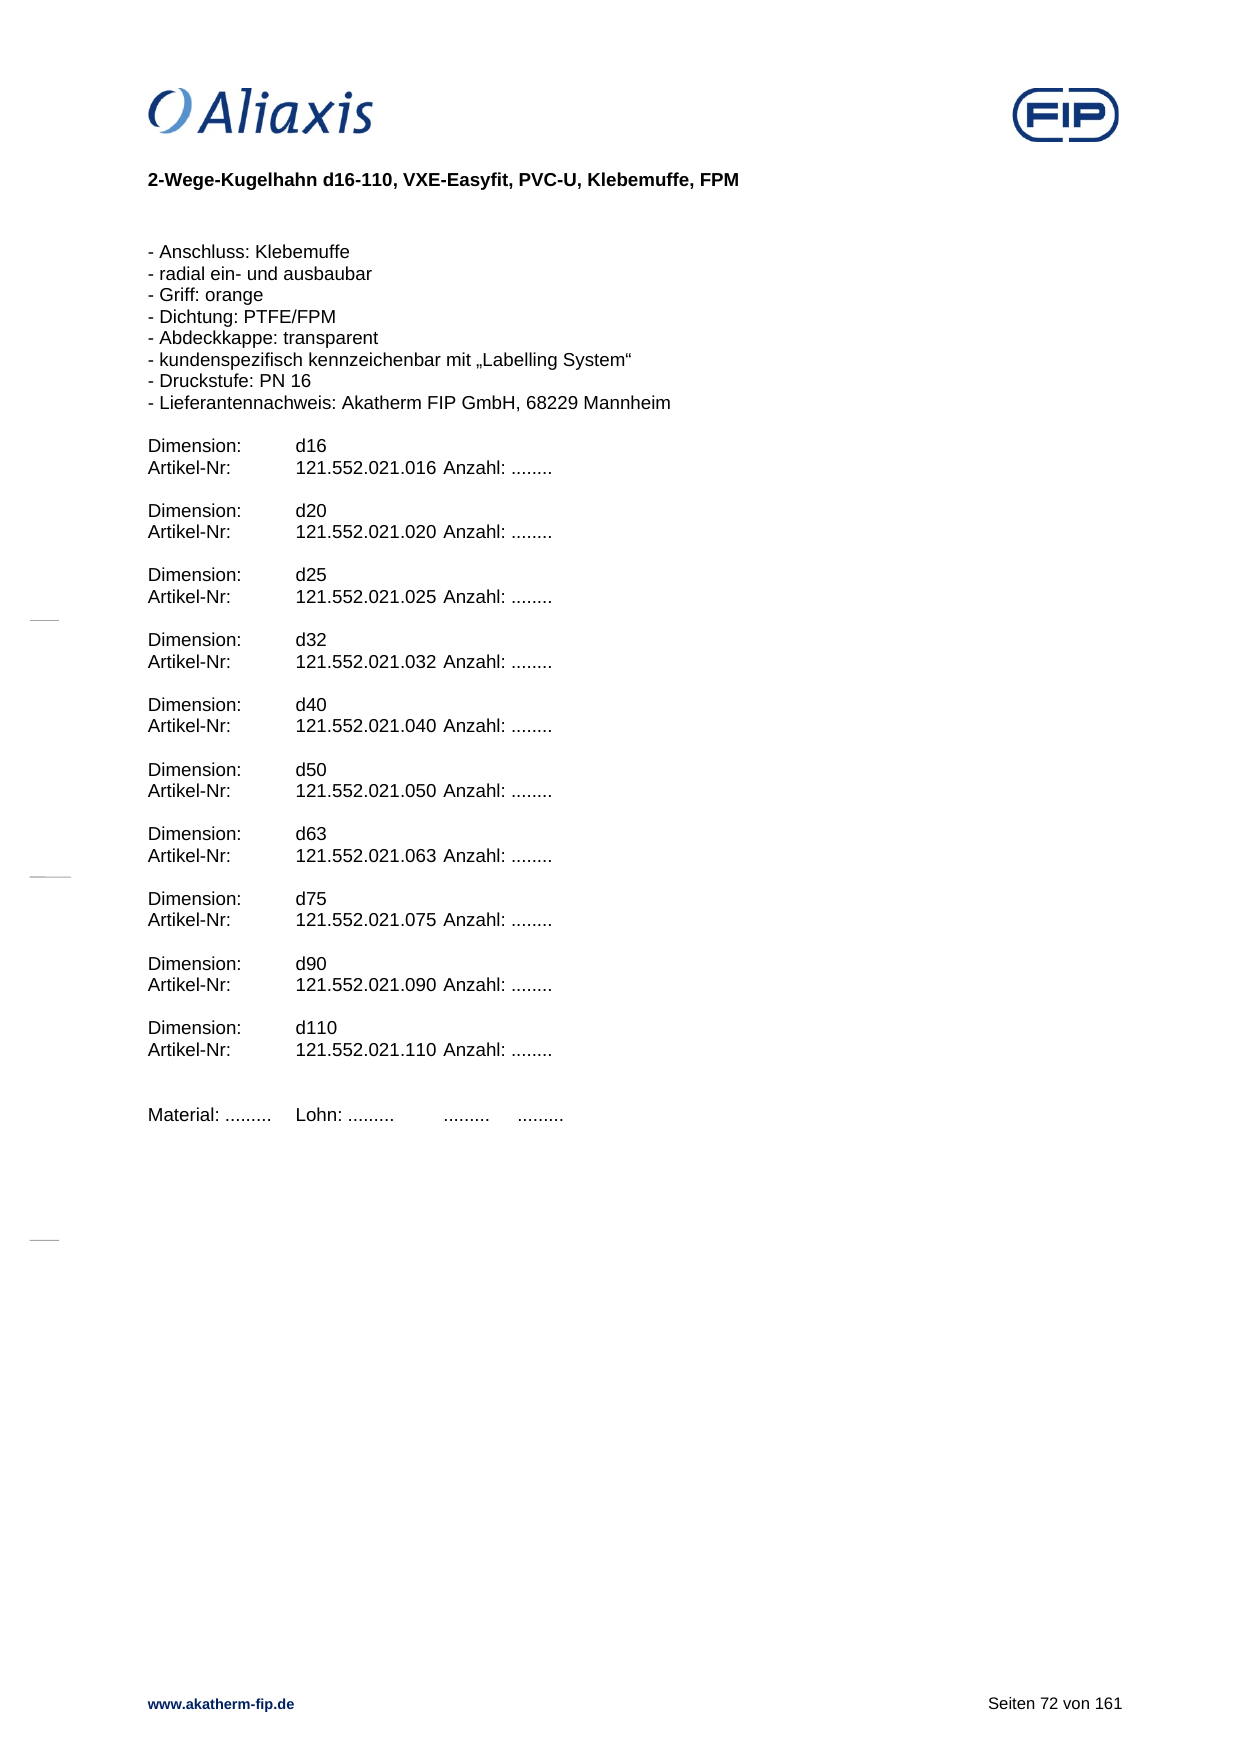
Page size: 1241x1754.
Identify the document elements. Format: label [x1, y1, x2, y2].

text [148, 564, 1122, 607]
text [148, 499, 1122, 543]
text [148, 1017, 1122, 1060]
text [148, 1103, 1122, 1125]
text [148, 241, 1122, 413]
picture [148, 88, 373, 134]
picture [1012, 88, 1119, 142]
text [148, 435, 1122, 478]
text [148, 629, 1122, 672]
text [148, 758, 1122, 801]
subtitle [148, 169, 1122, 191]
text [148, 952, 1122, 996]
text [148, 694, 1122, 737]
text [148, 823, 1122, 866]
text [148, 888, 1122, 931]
